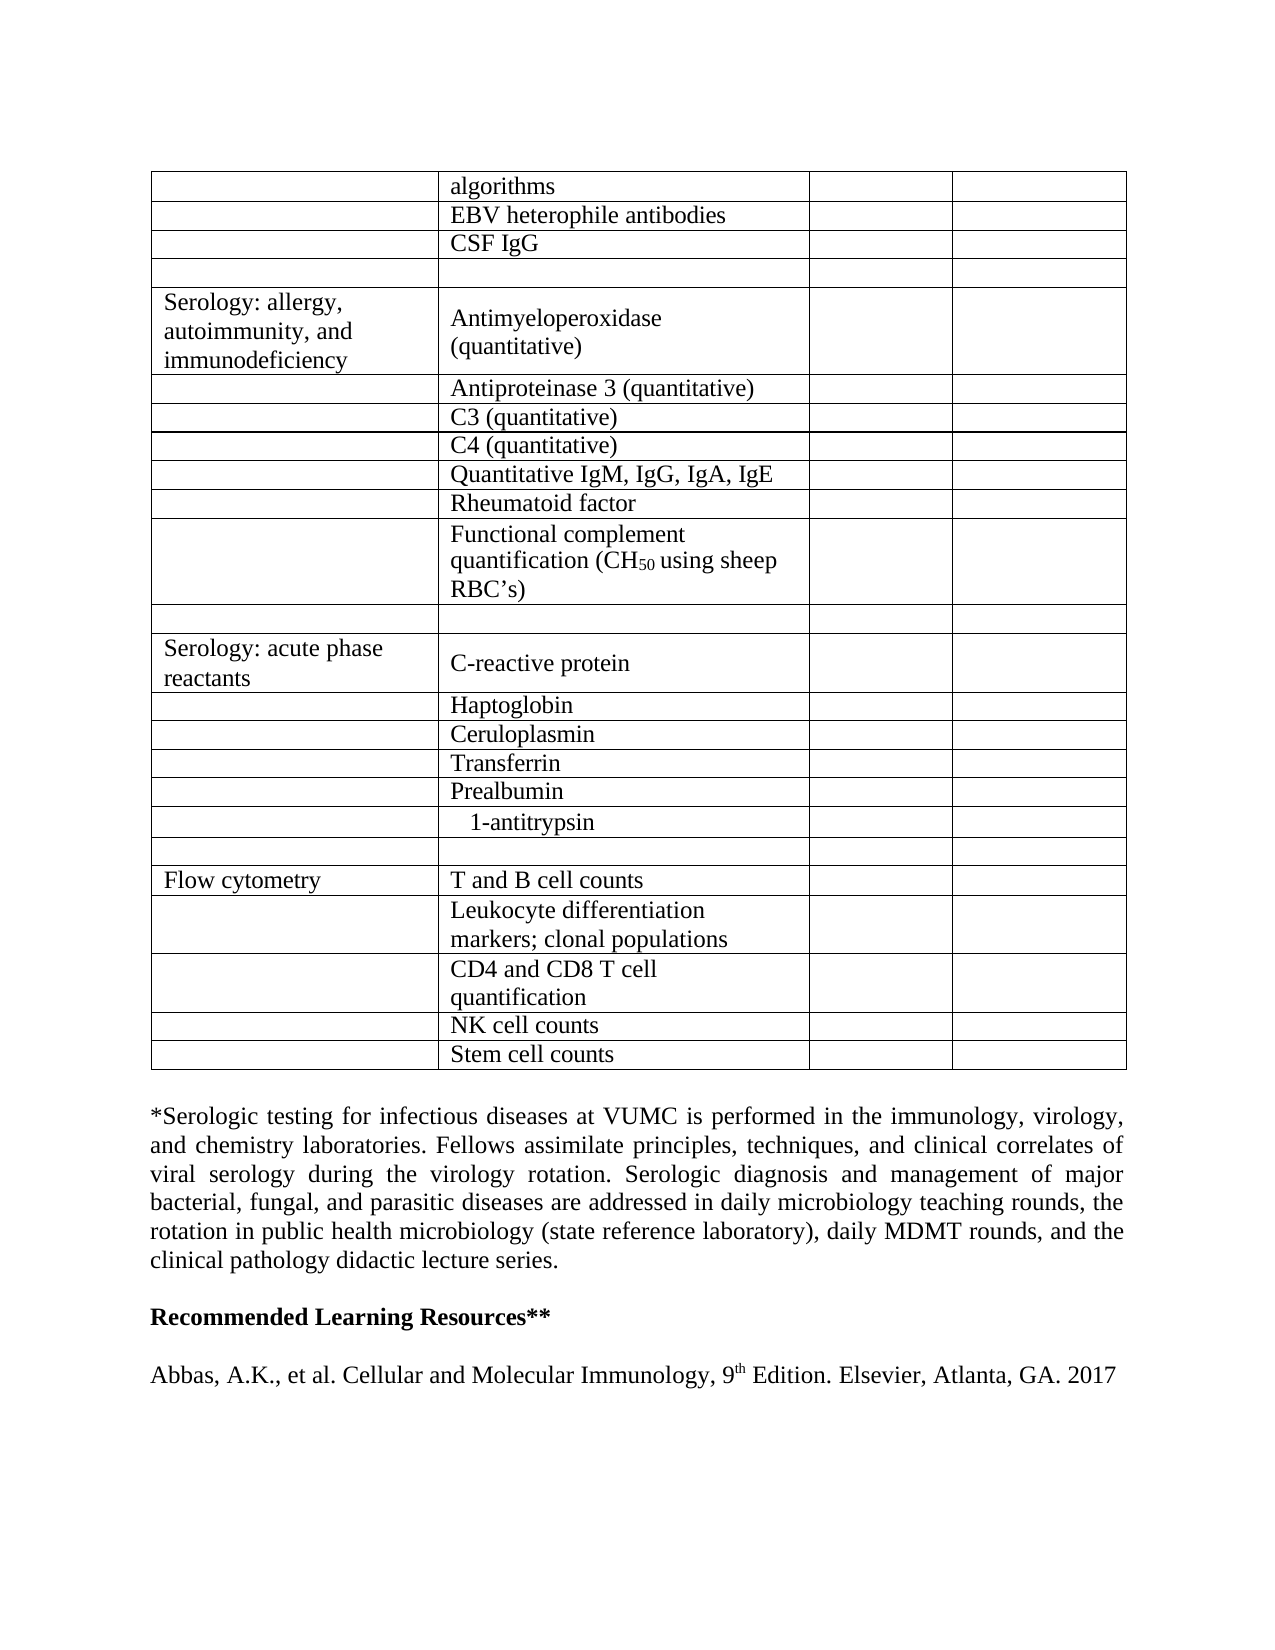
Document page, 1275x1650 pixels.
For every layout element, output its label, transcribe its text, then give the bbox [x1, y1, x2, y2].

table_cell [152, 519, 438, 604]
table_cell [953, 896, 1126, 953]
table_cell [810, 259, 952, 287]
table_cell [810, 866, 952, 894]
table_cell [439, 605, 809, 632]
table_cell [810, 750, 952, 777]
table_cell [439, 838, 809, 865]
table_cell [152, 1041, 438, 1069]
table_cell [152, 259, 438, 287]
table_cell [953, 634, 1126, 692]
table_cell [810, 231, 952, 258]
table_cell Quantitative IgM, IgG, IgA, IgE [439, 461, 809, 489]
table_cell [810, 838, 952, 865]
table_cell [152, 1013, 438, 1040]
table_cell [953, 404, 1126, 431]
table_cell [152, 954, 438, 1012]
table_cell [810, 896, 952, 953]
table_cell [152, 202, 438, 229]
table_cell [152, 404, 438, 431]
table_cell [810, 634, 952, 692]
table_cell [152, 896, 438, 953]
table_cell [953, 288, 1126, 374]
table_cell C-reactive protein [439, 634, 809, 692]
table_cell [953, 433, 1126, 460]
table_cell [953, 605, 1126, 632]
table_cell Flow cytometry [152, 866, 438, 894]
table_cell [953, 838, 1126, 865]
table_cell [810, 605, 952, 632]
table_cell [152, 231, 438, 258]
table_cell Serology: acute phase reactants [152, 634, 438, 692]
table_cell Ceruloplasmin [439, 721, 809, 749]
table_cell [152, 375, 438, 403]
table_cell [152, 778, 438, 806]
table_cell [953, 231, 1126, 258]
table_header [810, 172, 952, 201]
table_cell Functional complement quantification (CH50 using sheep RBC’s) [439, 519, 809, 604]
table_cell [810, 954, 952, 1012]
table_cell [810, 375, 952, 403]
table_cell [810, 721, 952, 749]
table_cell [953, 519, 1126, 604]
table_cell [953, 202, 1126, 229]
table_cell C3 (quantitative) [439, 404, 809, 431]
table_cell [810, 461, 952, 489]
table_cell [152, 693, 438, 720]
table_cell Rheumatoid factor [439, 490, 809, 518]
table_cell [152, 750, 438, 777]
table_cell Prealbumin [439, 778, 809, 806]
table_cell [152, 433, 438, 460]
table_cell [152, 838, 438, 865]
table_cell [152, 461, 438, 489]
table_cell [810, 778, 952, 806]
subtitle Recommended Learning Resources** [150, 1302, 1275, 1331]
table_cell [810, 807, 952, 837]
table_cell EBV heterophile antibodies [439, 202, 809, 229]
table_cell [953, 866, 1126, 894]
table_cell [810, 202, 952, 229]
table_cell [810, 433, 952, 460]
table_cell CSF IgG [439, 231, 809, 258]
table_cell [810, 490, 952, 518]
table_cell [810, 519, 952, 604]
table_cell [152, 721, 438, 749]
table_cell Antiproteinase 3 (quantitative) [439, 375, 809, 403]
table_cell NK cell counts [439, 1013, 809, 1040]
table_cell [152, 605, 438, 632]
table_cell [953, 1041, 1126, 1069]
table_header [953, 172, 1126, 201]
table_cell [152, 807, 438, 837]
table_cell [810, 1013, 952, 1040]
table_cell [953, 954, 1126, 1012]
table_header [152, 172, 438, 201]
table_cell [953, 1013, 1126, 1040]
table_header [439, 172, 809, 201]
table_cell Haptoglobin [439, 693, 809, 720]
text Abbas, A.K., et al. Cellular and Molecular Immunology, 9th Edition. Elsevier, Atlanta, GA. 2017 [150, 1360, 1275, 1389]
table_cell 1-antitrypsin [439, 807, 809, 837]
table_cell [810, 693, 952, 720]
table_cell [810, 1041, 952, 1069]
table_cell Transferrin [439, 750, 809, 777]
table_cell [953, 259, 1126, 287]
table_cell [953, 721, 1126, 749]
table_cell [439, 259, 809, 287]
table_cell [953, 490, 1126, 518]
table_cell CD4 and CD8 T cell quantification [439, 954, 809, 1012]
text *Serologic testing for infectious diseases at VUMC is performed in the immunology, virology, and chemistry laboratories. Fellows assimilate principles, techniques, and clinical correlates of viral serology during the virology rotation. Serologic diagnosis and management of major bacterial, fungal, and parasitic diseases are addressed in daily microbiology teaching rounds, the rotation in public health microbiology (state reference laboratory), daily MDMT rounds, and the clinical pathology didactic lecture series. [150, 1101, 1125, 1274]
table_cell Serology: allergy, autoimmunity, and immunodeficiency [152, 288, 438, 374]
table_cell [953, 461, 1126, 489]
table_cell T and B cell counts [439, 866, 809, 894]
table_cell Antimyeloperoxidase (quantitative) [439, 288, 809, 374]
table_cell Leukocyte differentiation markers; clonal populations [439, 896, 809, 953]
table_cell [953, 778, 1126, 806]
table_cell [953, 750, 1126, 777]
table_cell Stem cell counts [439, 1041, 809, 1069]
table_cell [953, 807, 1126, 837]
table_cell [810, 404, 952, 431]
table_cell C4 (quantitative) [439, 433, 809, 460]
table_cell [810, 288, 952, 374]
table_cell [953, 375, 1126, 403]
table_cell [953, 693, 1126, 720]
table_cell [152, 490, 438, 518]
